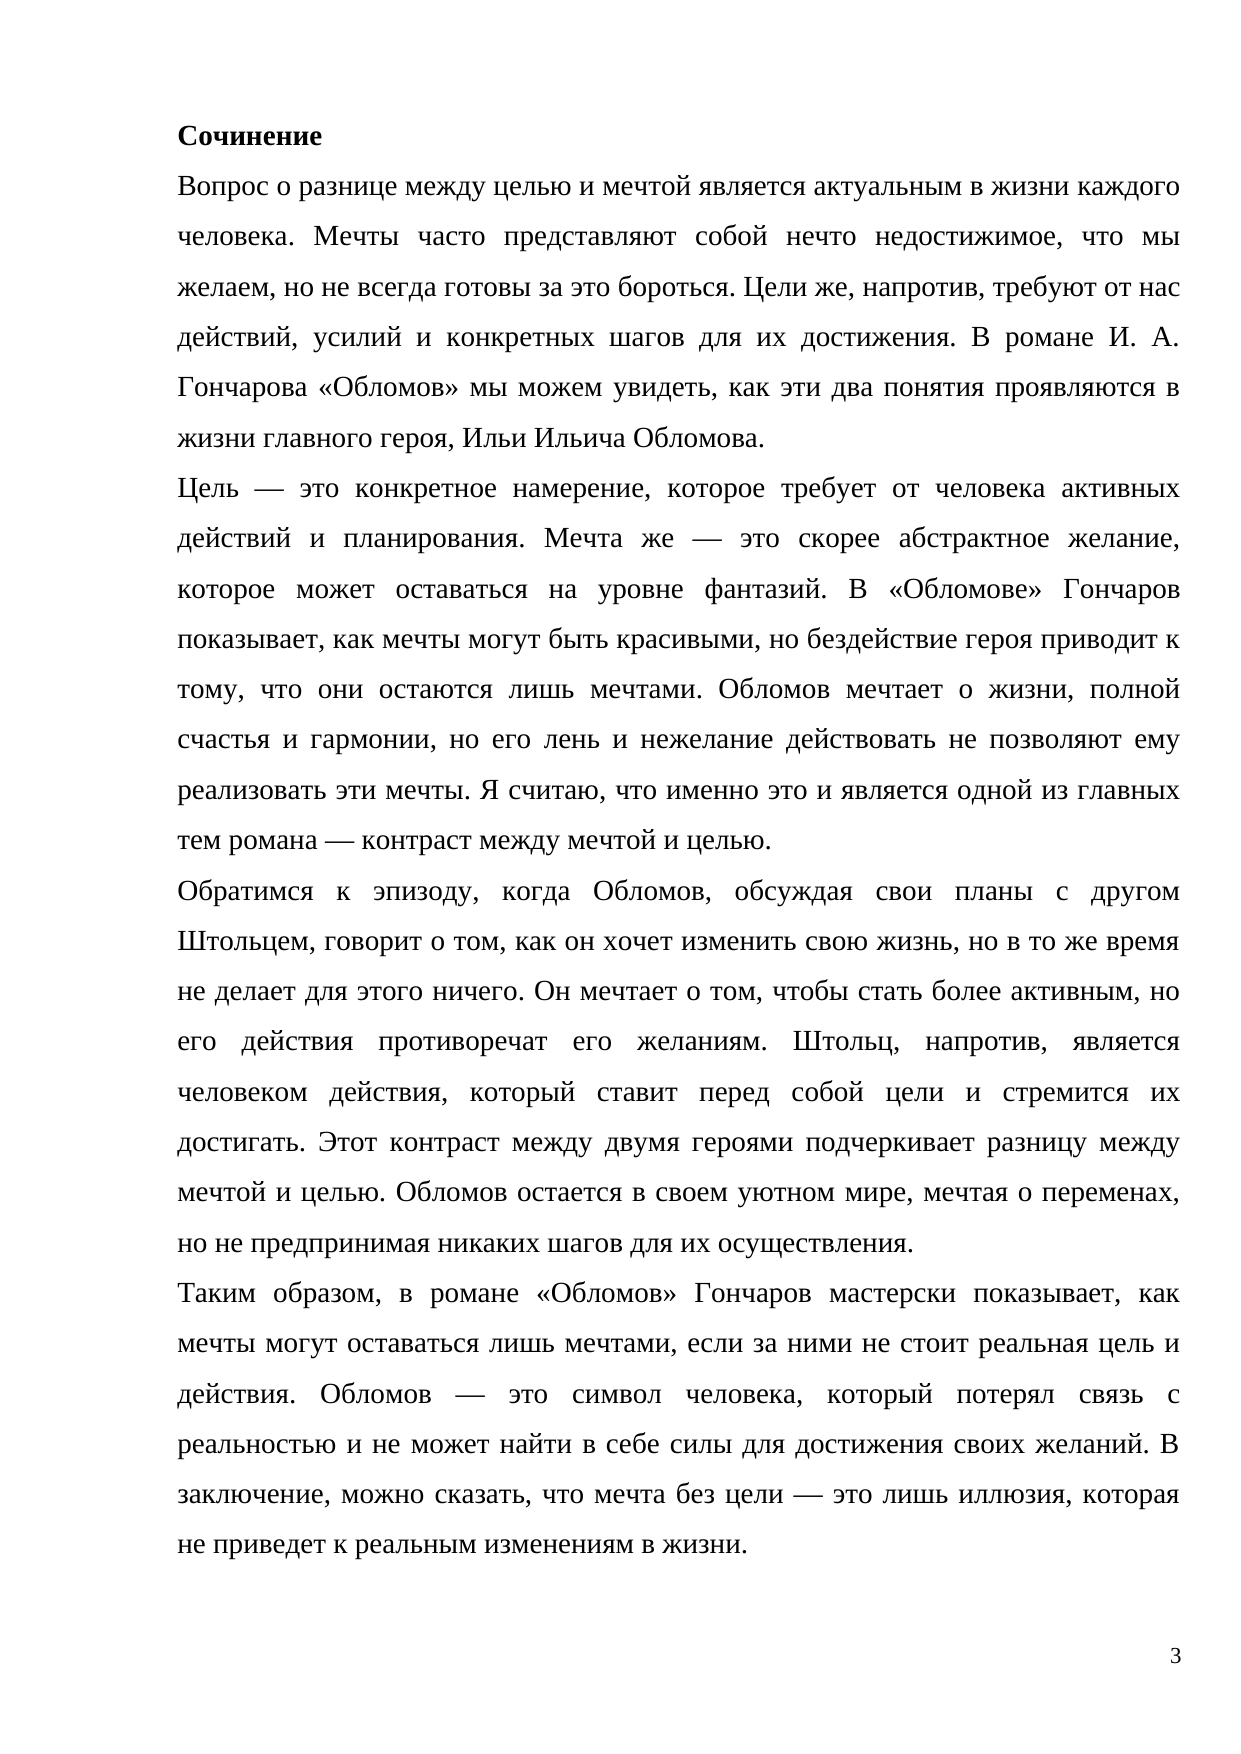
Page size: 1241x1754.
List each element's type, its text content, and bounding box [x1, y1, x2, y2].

text Обратимся к эпизоду, когда Обломов, обсуждая свои планы с другом Штольцем, говорит о том, как он хочет изменить свою жизнь, но в то же время не делает для этого ничего. Он мечтает о том, чтобы стать более активным, но его действия противоречат его желаниям. Штольц, напротив, является человеком действия, который ставит перед собой цели и стремится их достигать. Этот контраст между двумя героями подчеркивает разницу между мечтой и целью. Обломов остается в своем уютном мире, мечтая о переменах, но не предпринимая никаких шагов для их осуществления. [177, 873, 1181, 1258]
text Вопрос о разнице между целью и мечтой является актуальным в жизни каждого человека. Мечты часто представляют собой нечто недостижимое, что мы желаем, но не всегда готовы за это бороться. Цели же, напротив, требуют от нас действий, усилий и конкретных шагов для их достижения. В романе И. А. Гончарова «Обломов» мы можем увидеть, как эти два понятия проявляются в жизни главного героя, Ильи Ильича Обломова. [177, 168, 1181, 453]
text Цель — это конкретное намерение, которое требует от человека активных действий и планирования. Мечта же — это скорее абстрактное желание, которое может оставаться на уровне фантазий. В «Обломове» Гончаров показывает, как мечты могут быть красивыми, но бездействие героя приводит к тому, что они остаются лишь мечтами. Обломов мечтает о жизни, полной счастья и гармонии, но его лень и нежелание действовать не позволяют ему реализовать эти мечты. Я считаю, что именно это и является одной из главных тем романа — контраст между мечтой и целью. [177, 470, 1181, 856]
subtitle Сочинение [177, 118, 1181, 152]
text Таким образом, в романе «Обломов» Гончаров мастерски показывает, как мечты могут оставаться лишь мечтами, если за ними не стоит реальная цель и действия. Обломов — это символ человека, который потерял связь с реальностью и не может найти в себе силы для достижения своих желаний. В заключение, можно сказать, что мечта без цели — это лишь иллюзия, которая не приведет к реальным изменениям в жизни. [177, 1275, 1181, 1560]
